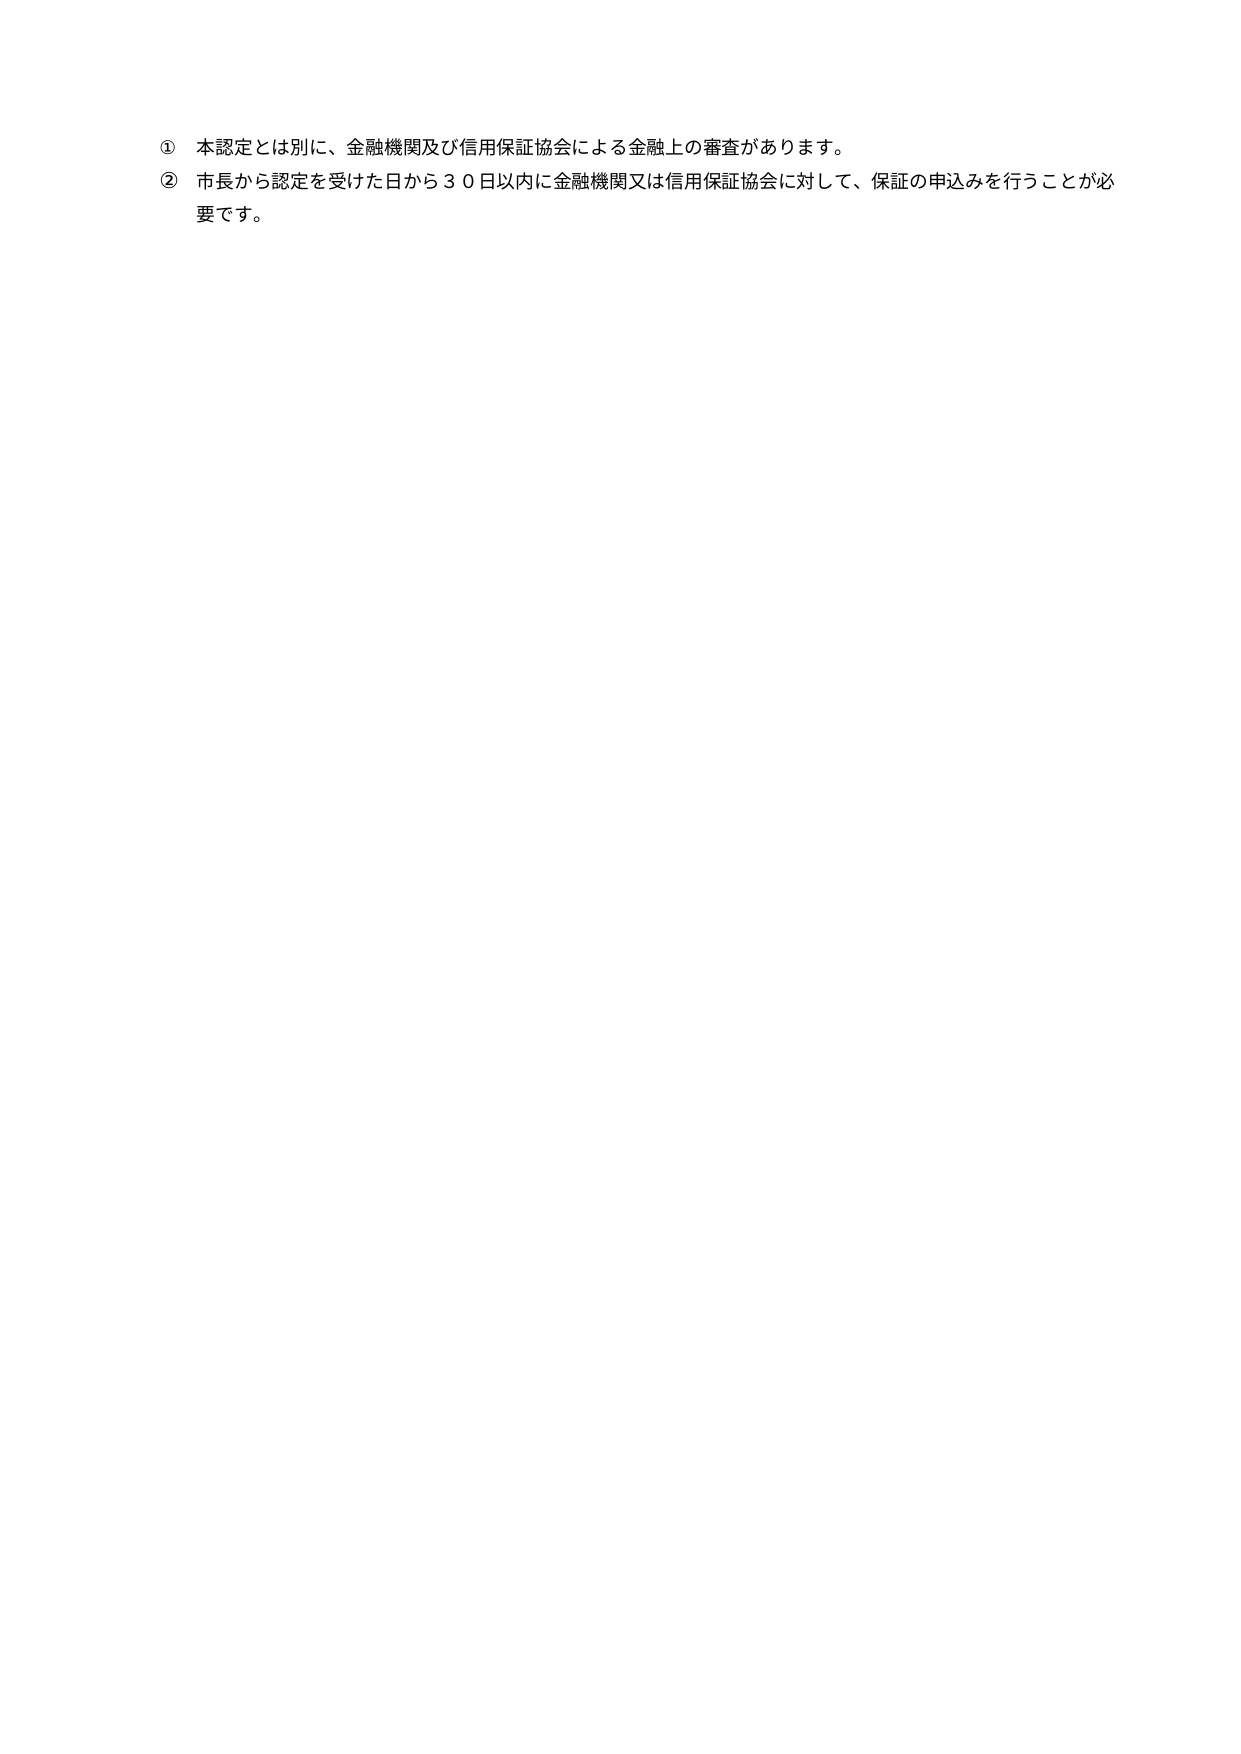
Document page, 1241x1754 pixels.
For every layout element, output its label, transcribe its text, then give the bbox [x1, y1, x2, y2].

list 本認定とは別に、金融機関及び信用保証協会による金融上の審査があります。 [159, 129, 1122, 163]
list 市長から認定を受けた日から３０日以内に金融機関又は信用保証協会に対して、保証の申込みを行うことが必要です。 [159, 163, 1122, 231]
